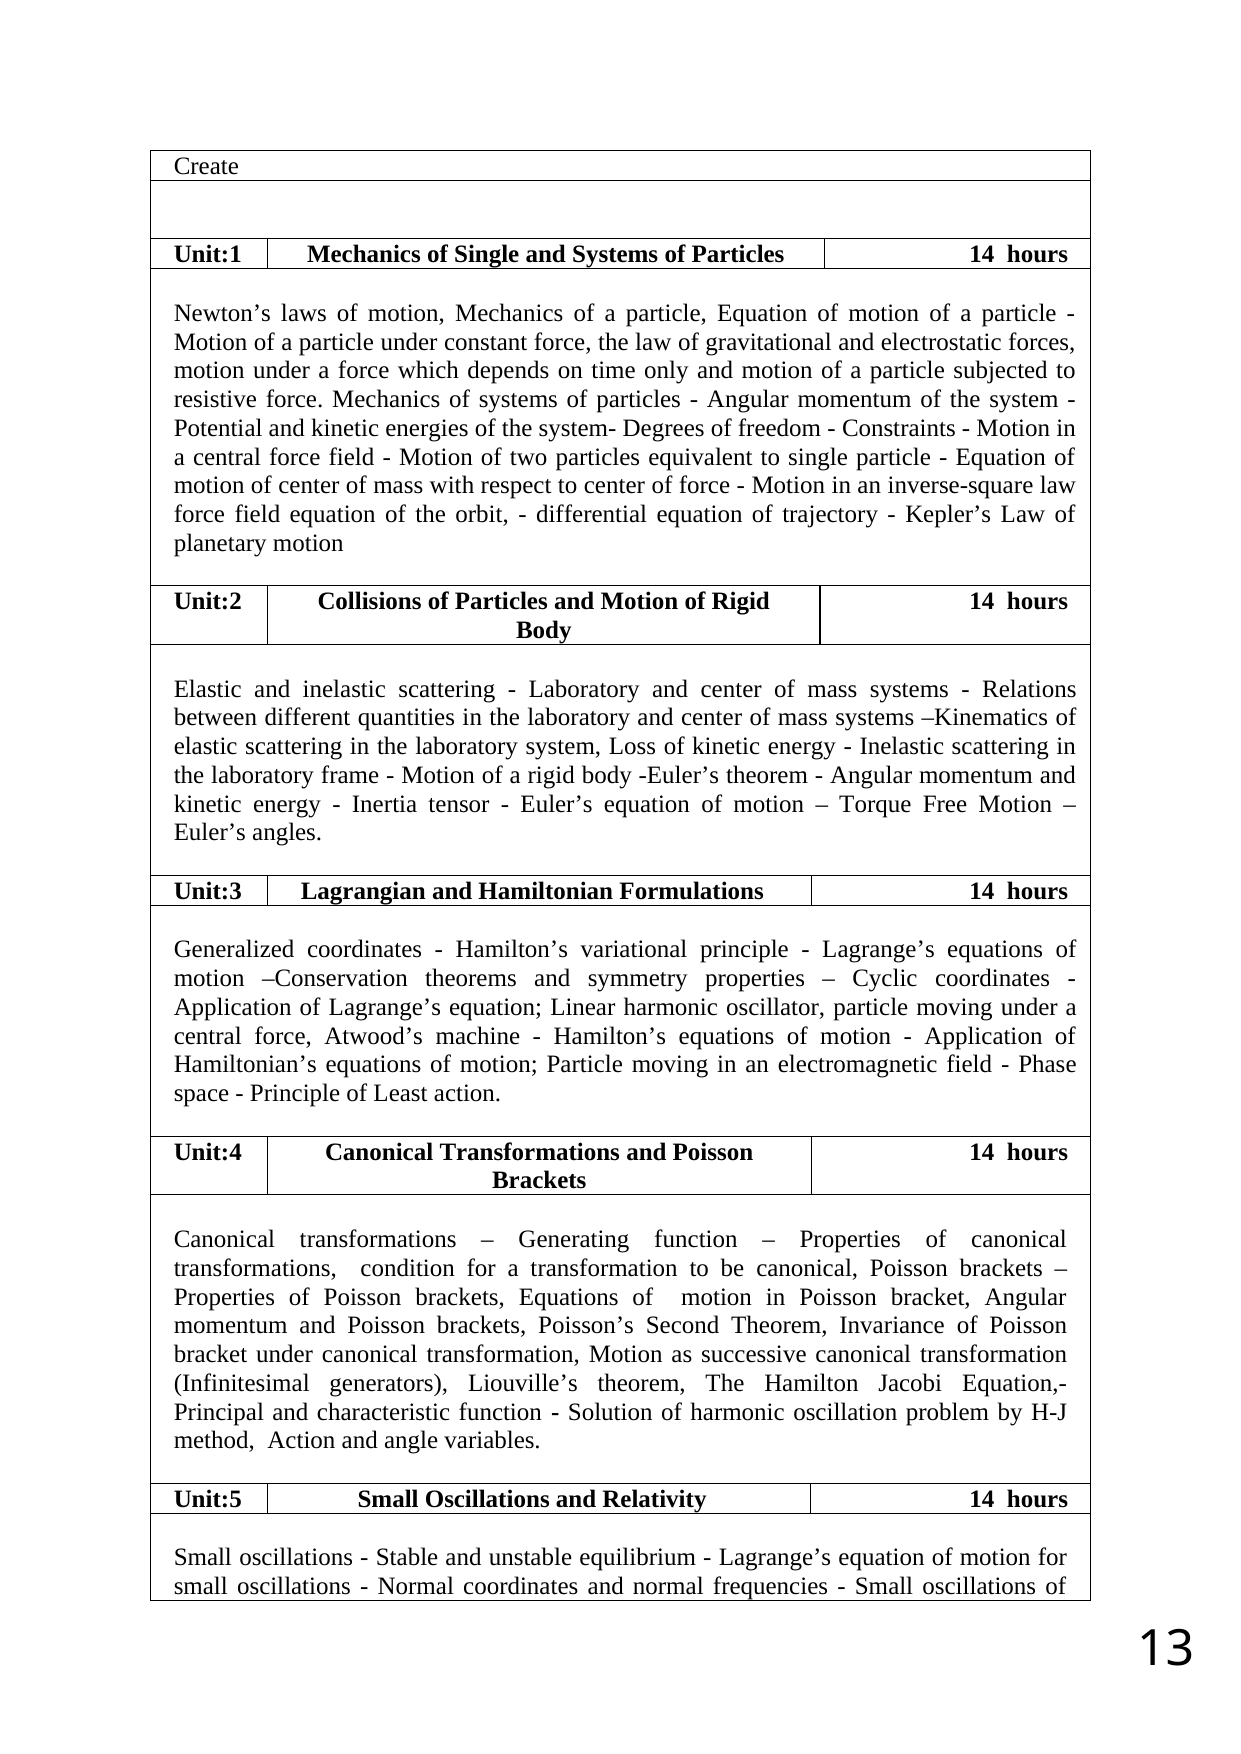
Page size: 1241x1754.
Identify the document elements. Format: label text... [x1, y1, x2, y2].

table_cell Unit:5 [151, 1484, 267, 1513]
table_cell Unit:2 [151, 586, 267, 644]
table_cell Mechanics of Single and Systems of Particles [268, 239, 824, 268]
table_cell Newton’s laws of motion, Mechanics of a particle, Equation of motion of a particle - Motion of a particle under constant force, the law of gravitational and electrostatic forces, motion under a force which depends on time only and motion of a particle subjected to resistive force. Mechanics of systems of particles - Angular momentum of the system - Potential and kinetic energies of the system- Degrees of freedom - Constraints - Motion in a central force field - Motion of two particles equivalent to single particle - Equation of motion of center of mass with respect to center of force - Motion in an inverse-square law force field equation of the orbit, - differential equation of trajectory - Kepler’s Law of planetary motion [151, 269, 1090, 585]
table_cell Canonical transformations – Generating function – Properties of canonical transformations, condition for a transformation to be canonical, Poisson brackets – Properties of Poisson brackets, Equations of motion in Poisson bracket, Angular momentum and Poisson brackets, Poisson’s Second Theorem, Invariance of Poisson bracket under canonical transformation, Motion as successive canonical transformation (Infinitesimal generators), Liouville’s theorem, The Hamilton Jacobi Equation,- Principal and characteristic function - Solution of harmonic oscillation problem by H-J method, Action and angle variables. [151, 1195, 1090, 1483]
table_cell 14 hours [825, 239, 1090, 268]
table_cell Lagrangian and Hamiltonian Formulations [268, 876, 811, 905]
table_cell Canonical Transformations and Poisson Brackets [268, 1137, 811, 1194]
table_cell 14 hours [812, 876, 1090, 905]
table_cell Elastic and inelastic scattering - Laboratory and center of mass systems - Relations between different quantities in the laboratory and center of mass systems –Kinematics of elastic scattering in the laboratory system, Loss of kinetic energy - Inelastic scattering in the laboratory frame - Motion of a rigid body -Euler’s theorem - Angular momentum and kinetic energy - Inertia tensor - Euler’s equation of motion – Torque Free Motion – Euler’s angles. [151, 645, 1090, 875]
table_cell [151, 151, 1090, 180]
table_cell Unit:1 [151, 239, 267, 268]
table_cell Unit:3 [151, 876, 267, 905]
table_cell 14 hours [812, 1137, 1090, 1194]
table_cell Collisions of Particles and Motion of Rigid Body [268, 586, 819, 644]
table_cell [151, 181, 1090, 238]
table_cell Small Oscillations and Relativity [268, 1484, 810, 1513]
table_cell Generalized coordinates - Hamilton’s variational principle - Lagrange’s equations of motion –Conservation theorems and symmetry properties – Cyclic coordinates - Application of Lagrange’s equation; Linear harmonic oscillator, particle moving under a central force, Atwood’s machine - Hamilton’s equations of motion - Application of Hamiltonian’s equations of motion; Particle moving in an electromagnetic field - Phase space - Principle of Least action. [151, 906, 1090, 1136]
table_cell 14 hours [821, 586, 1090, 644]
table_cell Unit:4 [151, 1137, 267, 1194]
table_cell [151, 1514, 1090, 1600]
table_cell 14 hours [811, 1484, 1090, 1513]
